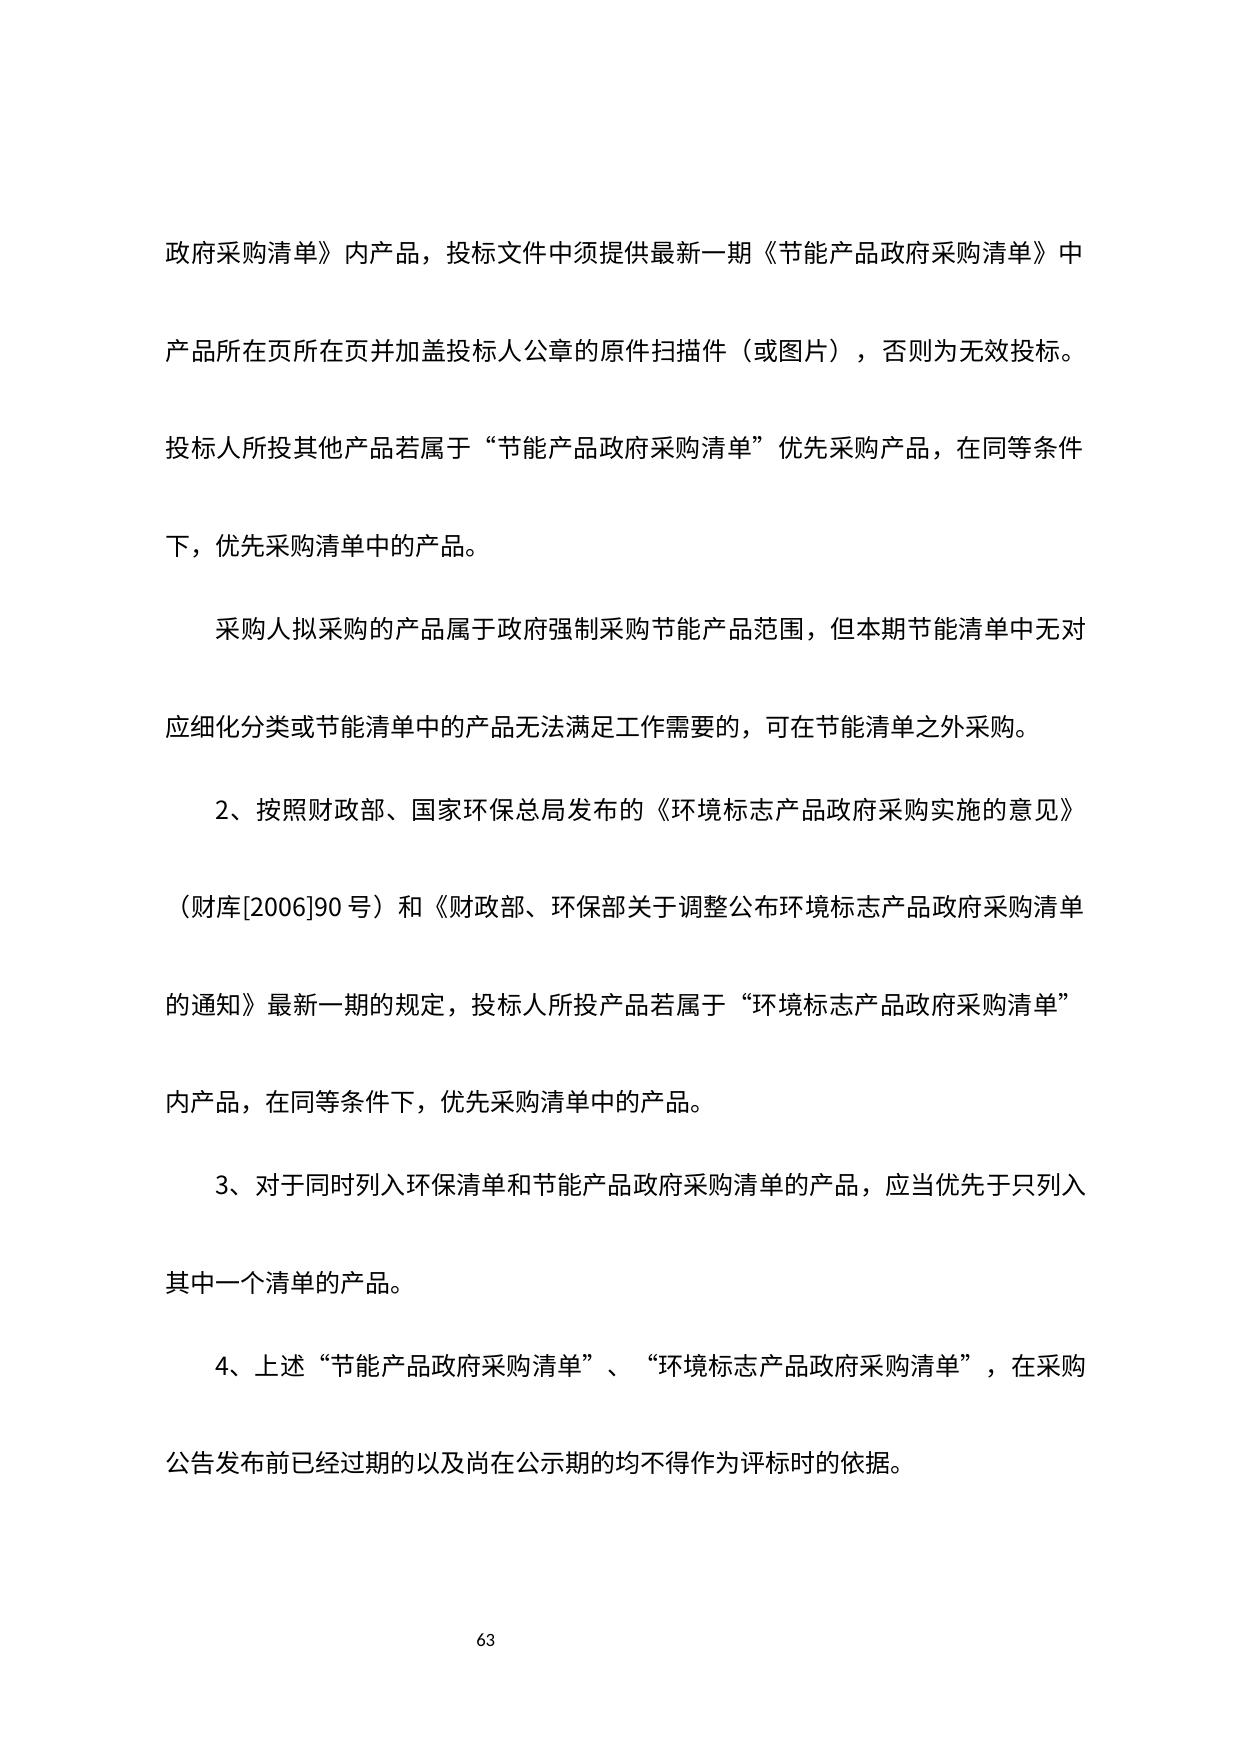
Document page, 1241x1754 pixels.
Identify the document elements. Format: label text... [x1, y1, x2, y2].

text 2、按照财政部、国家环保总局发布的《环境标志产品政府采购实施的意见》（财库[2006]90号）和《财政部、环保部关于调整公布环境标志产品政府采购清单的通知》最新一期的规定，投标人所投产品若属于“环境标志产品政府采购清单”内产品，在同等条件下，优先采购清单中的产品。 [165, 776, 1087, 1133]
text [165, 219, 1087, 577]
text 4、上述“节能产品政府采购清单”、“环境标志产品政府采购清单”，在采购公告发布前已经过期的以及尚在公示期的均不得作为评标时的依据。 [165, 1332, 1087, 1494]
text 采购人拟采购的产品属于政府强制采购节能产品范围，但本期节能清单中无对应细化分类或节能清单中的产品无法满足工作需要的，可在节能清单之外采购。 [165, 595, 1087, 758]
text 3、对于同时列入环保清单和节能产品政府采购清单的产品，应当优先于只列入其中一个清单的产品。 [165, 1151, 1087, 1314]
